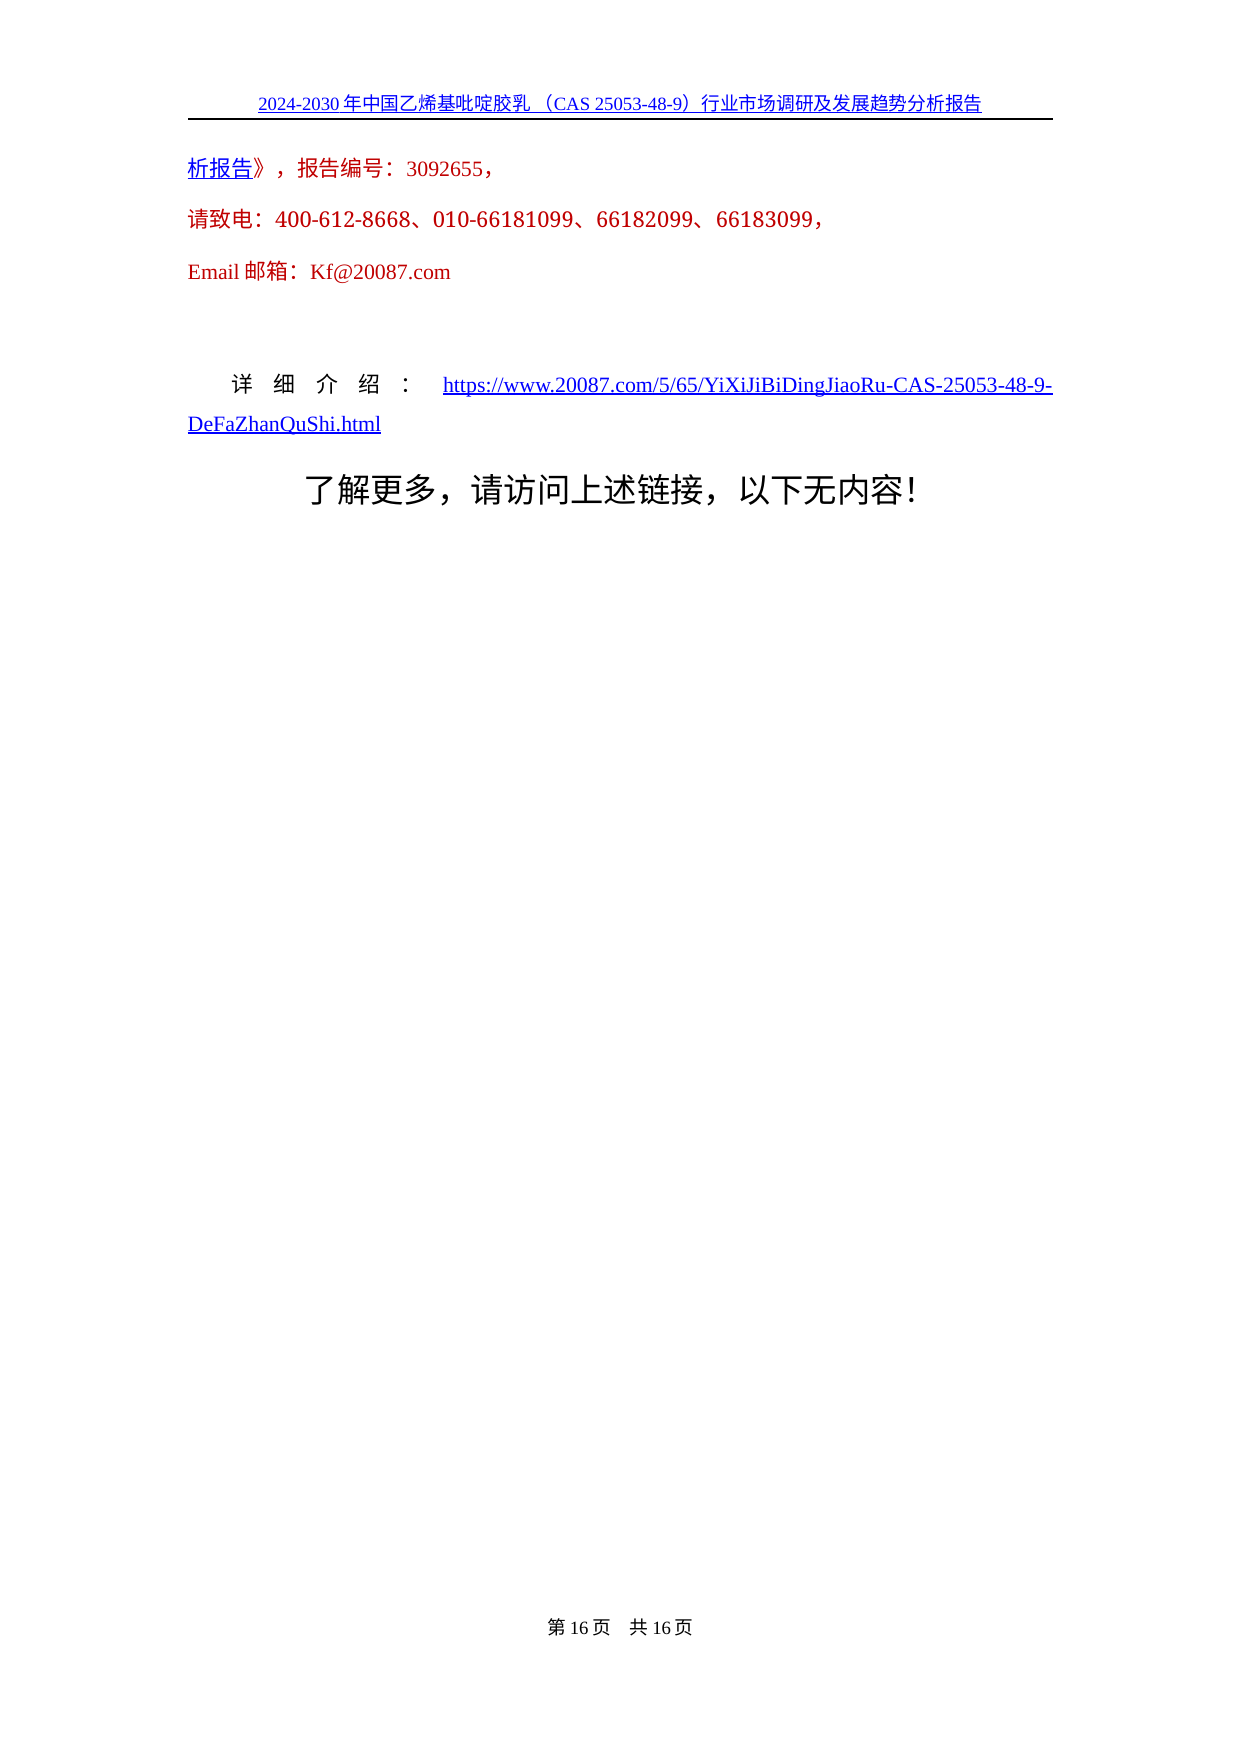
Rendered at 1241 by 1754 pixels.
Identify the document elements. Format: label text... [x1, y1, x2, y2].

text Email邮箱：Kf@20087.com [187, 253, 1053, 286]
text 详细介绍：https://www.20087.com/5/65/YiXiJiBiDingJiaoRu-CAS-25053-48-9-DeFaZhanQuShi.html [187, 366, 1053, 439]
text 请致电：400-612-8668、010-66181099、66182099、66183099， [187, 202, 1053, 234]
title 了解更多，请访问上述链接，以下无内容！ [187, 455, 1053, 520]
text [187, 150, 1053, 183]
